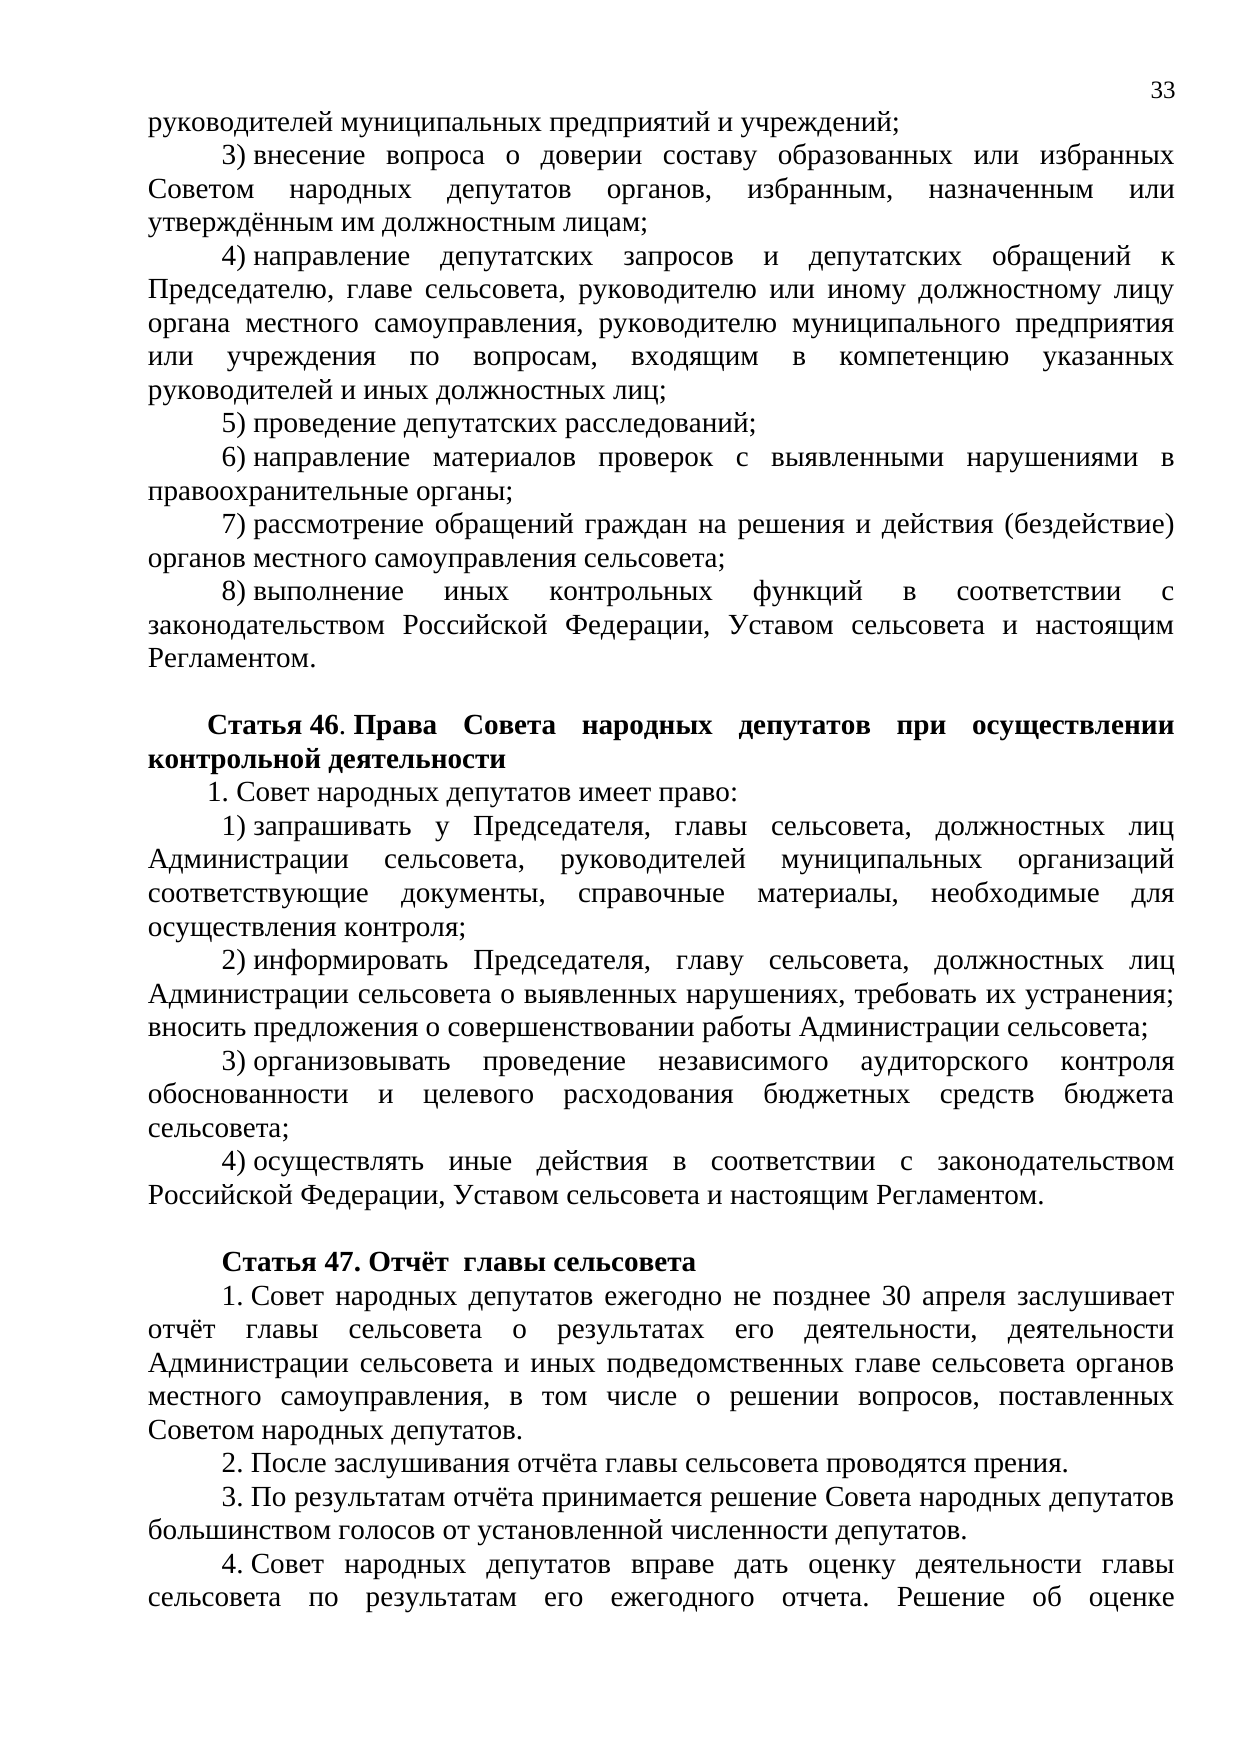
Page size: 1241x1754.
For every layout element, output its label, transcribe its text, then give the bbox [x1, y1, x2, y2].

text Статья 46. Права Совета народных депутатов при осуществлении контрольной деятельности [148, 707, 1175, 774]
text 4) направление депутатских запросов и депутатских обращений к Председателю, главе сельсовета, руководителю или иному должностному лицу органа местного самоуправления, руководителю муниципального предприятия или учреждения по вопросам, входящим в компетенцию указанных руководителей и иных должностных лиц; [148, 238, 1175, 406]
text 3) внесение вопроса о доверии составу образованных или избранных Советом народных депутатов органов, избранным, назначенным или утверждённым им должностным лицам; [148, 137, 1175, 238]
text 5) проведение депутатских расследований; [148, 406, 1175, 439]
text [148, 104, 1175, 137]
text 1. Совет народных депутатов имеет право: [148, 774, 1175, 808]
text 8) выполнение иных контрольных функций в соответствии с законодательством Российской Федерации, Уставом сельсовета и настоящим Регламентом. [148, 573, 1175, 674]
text 3) организовывать проведение независимого аудиторского контроля обоснованности и целевого расходования бюджетных средств бюджета сельсовета; [148, 1043, 1175, 1143]
text 4) осуществлять иные действия в соответствии с законодательством Российской Федерации, Уставом сельсовета и настоящим Регламентом. [148, 1143, 1175, 1211]
text 6) направление материалов проверок с выявленными нарушениями в правоохранительные органы; [148, 439, 1175, 506]
text 3. По результатам отчёта принимается решение Совета народных депутатов большинством голосов от установленной численности депутатов. [148, 1479, 1175, 1546]
text 7) рассмотрение обращений граждан на решения и действия (бездействие) органов местного самоуправления сельсовета; [148, 506, 1175, 573]
text 2. После заслушивания отчёта главы сельсовета проводятся прения. [148, 1445, 1175, 1479]
text Статья 47. Отчёт главы сельсовета [148, 1244, 1175, 1278]
text 1. Совет народных депутатов ежегодно не позднее 30 апреля заслушивает отчёт главы сельсовета о результатах его деятельности, деятельности Администрации сельсовета и иных подведомственных главе сельсовета органов местного самоуправления, в том числе о решении вопросов, поставленных Советом народных депутатов. [148, 1278, 1175, 1445]
text 1) запрашивать у Председателя, главы сельсовета, должностных лиц Администрации сельсовета, руководителей муниципальных организаций соответствующие документы, справочные материалы, необходимые для осуществления контроля; [148, 808, 1175, 942]
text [148, 1546, 1175, 1613]
text 2) информировать Председателя, главу сельсовета, должностных лиц Администрации сельсовета о выявленных нарушениях, требовать их устранения; вносить предложения о совершенствовании работы Администрации сельсовета; [148, 942, 1175, 1043]
